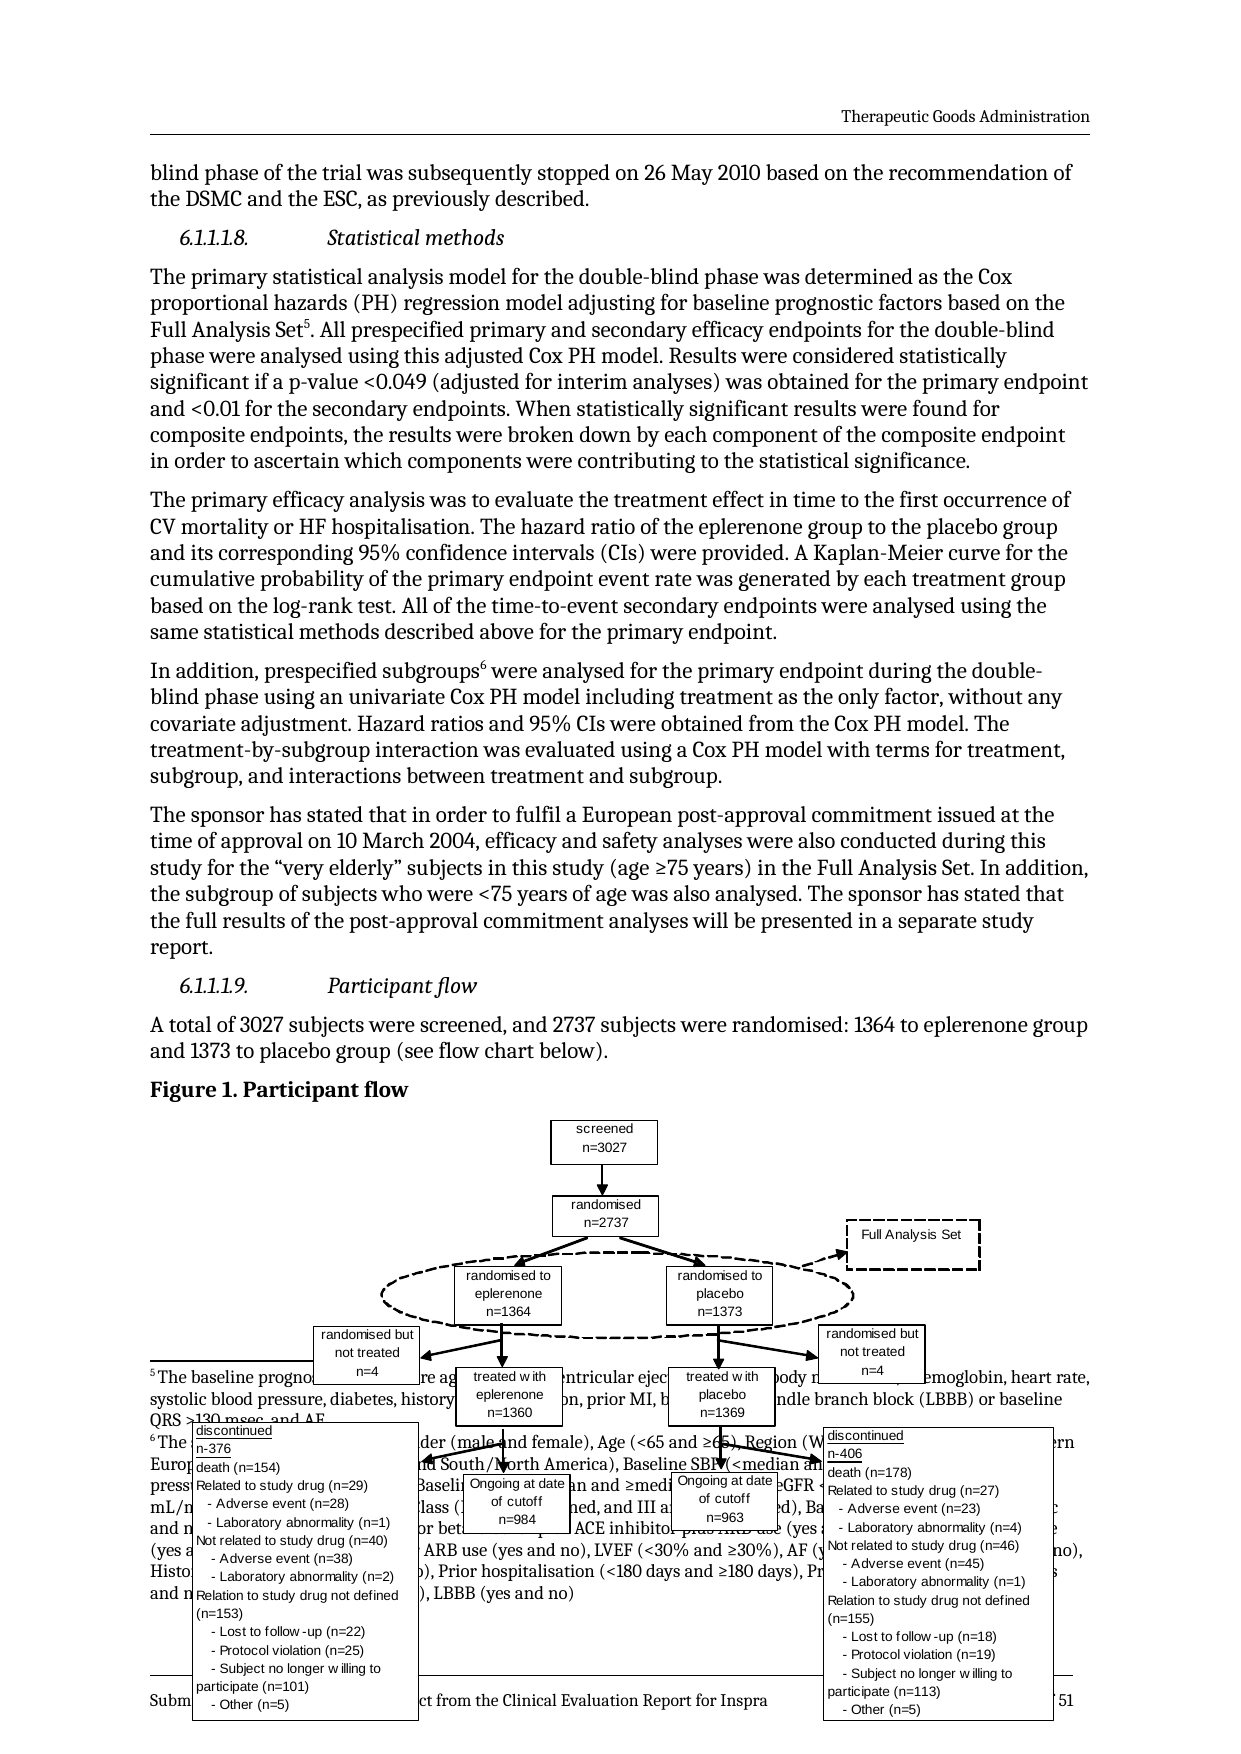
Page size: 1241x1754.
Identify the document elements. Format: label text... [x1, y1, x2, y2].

text The primary statistical analysis model for the double-blind phase was determined as the Cox proportional hazards (PH) regression model adjusting for baseline prognostic factors based on the Full Analysis Set. All prespecified primary and secondary efficacy endpoints for the double-blind phase were analysed using this adjusted Cox PH model. Results were considered statistically significant if a p-value <0.049 (adjusted for interim analyses) was obtained for the primary endpoint and <0.01 for the secondary endpoints. When statistically significant results were found for composite endpoints, the results were broken down by each component of the composite endpoint in order to ascertain which components were contributing to the statistical significance. [150, 264, 1090, 474]
text The primary efficacy analysis was to evaluate the treatment effect in time to the first occurrence of CV mortality or HF hospitalisation. The hazard ratio of the eplerenone group to the placebo group and its corresponding 95% confidence intervals (CIs) were provided. A Kaplan-Meier curve for the cumulative probability of the primary endpoint event rate was generated by each treatment group based on the log-rank test. All of the time-to-event secondary endpoints were analysed using the same statistical methods described above for the primary endpoint. [150, 487, 1090, 645]
title Figure 1. Participant flow [150, 1077, 1090, 1103]
subtitle Participant flow [179, 973, 1090, 999]
text The sponsor has stated that in order to fulfil a European post-approval commitment issued at the time of approval on 10 March 2004, efficacy and safety analyses were also conducted during this study for the “very elderly” subjects in this study (age ≥75 years) in the Full Analysis Set. In addition, the subgroup of subjects who were <75 years of age was also analysed. The sponsor has stated that the full results of the post-approval commitment analyses will be presented in a separate study report. [150, 802, 1090, 960]
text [150, 160, 1090, 212]
text A total of 3027 subjects were screened, and 2737 subjects were randomised: 1364 to eplerenone group and 1373 to placebo group (see flow chart below). [150, 1011, 1090, 1064]
subtitle Statistical methods [179, 225, 1090, 251]
text In addition, prespecified subgroups were analysed for the primary endpoint during the double-blind phase using an univariate Cox PH model including treatment as the only factor, without any covariate adjustment. Hazard ratios and 95% CIs were obtained from the Cox PH model. The treatment-by-subgroup interaction was evaluated using a Cox PH model with terms for treatment, subgroup, and interactions between treatment and subgroup. [150, 658, 1090, 789]
